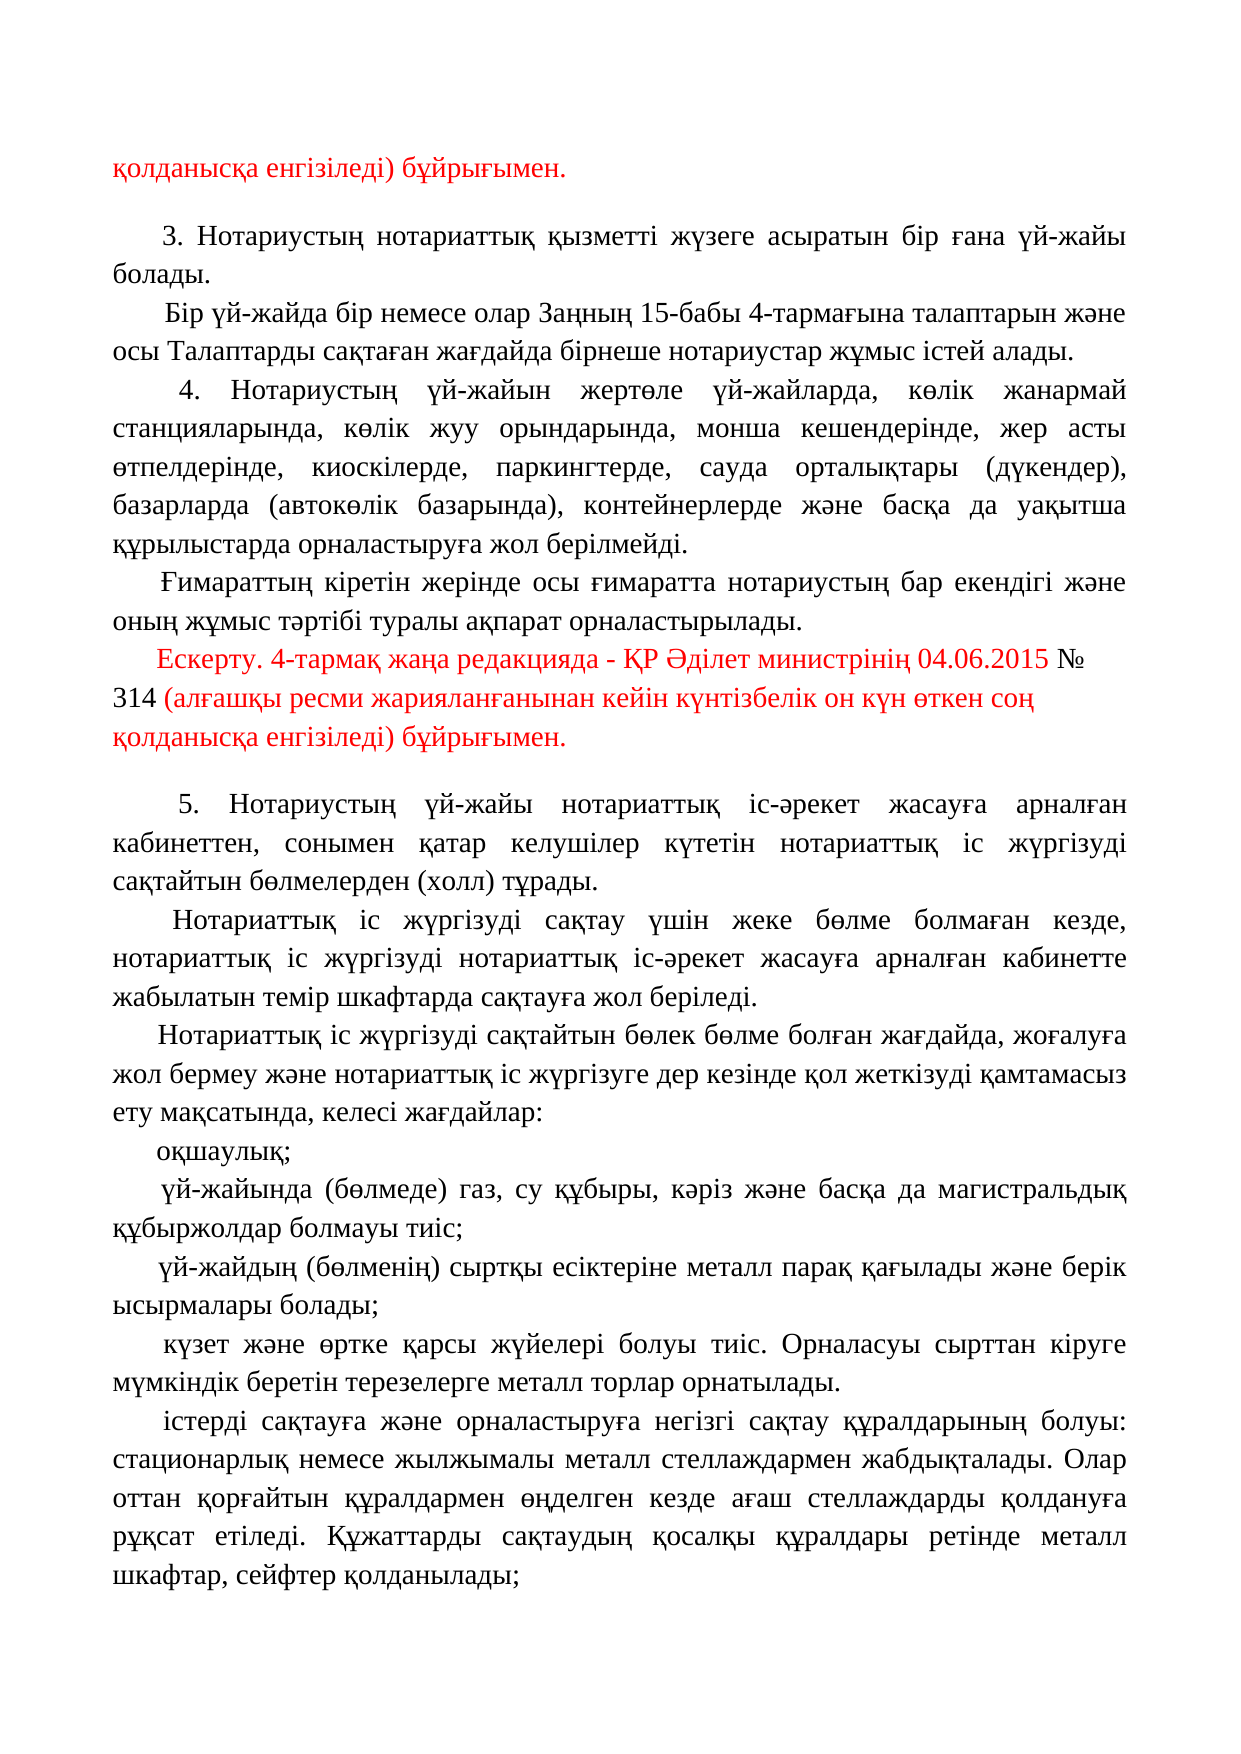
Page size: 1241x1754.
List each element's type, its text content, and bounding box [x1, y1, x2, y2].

text Ескерту. 4-тармақ жаңа редакцияда - ҚР Әділет министрінің 04.06.2015 № 314 (алғашқы ресми жарияланғанынан кейін күнтізбелік он күн өткен соң қолданысқа енгізіледі) бұйрығымен. [112, 642, 1128, 782]
text 3. Нотариустың нотариаттық қызметті жүзеге асыратын бір ғана үй-жайы болады. [112, 218, 1128, 290]
text істерді сақтауға және орналастыруға негізгі сақтау құралдарының болуы: стационарлық немесе жылжымалы металл стеллаждармен жабдықталады. Олар оттан қорғайтын құралдармен өңделген кезде ағаш стеллаждарды қолдануға рұқсат етіледі. Құжаттарды сақтаудың қосалқы құралдары ретінде металл шкафтар, сейфтер қолданылады; [112, 1403, 1128, 1591]
text Ғимараттың кіретін жерінде осы ғимаратта нотариустың бар екендігі және оның жұмыс тәртібі туралы ақпарат орналастырылады. [112, 564, 1128, 637]
text Нотариаттық іс жүргізуді сақтайтын бөлек бөлме болған жағдайда, жоғалуға жол бермеу және нотариаттық іс жүргізуге дер кезінде қол жеткізуді қамтамасыз ету мақсатында, келесі жағдайлар: [112, 1017, 1128, 1128]
text үй-жайында (бөлмеде) газ, су құбыры, кәріз және басқа да магистральдық құбыржолдар болмауы тиіс; [112, 1172, 1128, 1244]
text үй-жайдың (бөлменің) сыртқы есіктеріне металл парақ қағылады және берік ысырмалары болады; [112, 1249, 1128, 1321]
text оқшаулық; [112, 1133, 1128, 1167]
text Бір үй-жайда бір немесе олар Заңның 15-бабы 4-тармағына талаптарын және осы Талаптарды сақтаған жағдайда бірнеше нотариустар жұмыс істей алады. [112, 295, 1128, 367]
text күзет және өртке қарсы жүйелері болуы тиіс. Орналасуы сырттан кіруге мүмкіндік беретін терезелерге металл торлар орнатылады. [112, 1326, 1128, 1398]
text 4. Нотариустың үй-жайын жертөле үй-жайларда, көлік жанармай станцияларында, көлік жуу орындарында, монша кешендерінде, жер асты өтпелдерінде, киоскілерде, паркингтерде, сауда орталықтары (дүкендер), базарларда (автокөлік базарында), контейнерлерде және басқа да уақытша құрылыстарда орналастыруға жол берілмейді. [112, 372, 1128, 559]
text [112, 150, 1128, 214]
text Нотариаттық іс жүргізуді сақтау үшін жеке бөлме болмаған кезде, нотариаттық іс жүргізуді нотариаттық іс-әрекет жасауға арналған кабинетте жабылатын темір шкафтарда сақтауға жол беріледі. [112, 902, 1128, 1012]
text 5. Нотариустың үй-жайы нотариаттық іс-әрекет жасауға арналған кабинеттен, сонымен қатар келушілер күтетін нотариаттық іс жүргізуді сақтайтын бөлмелерден (холл) тұрады. [112, 786, 1128, 897]
